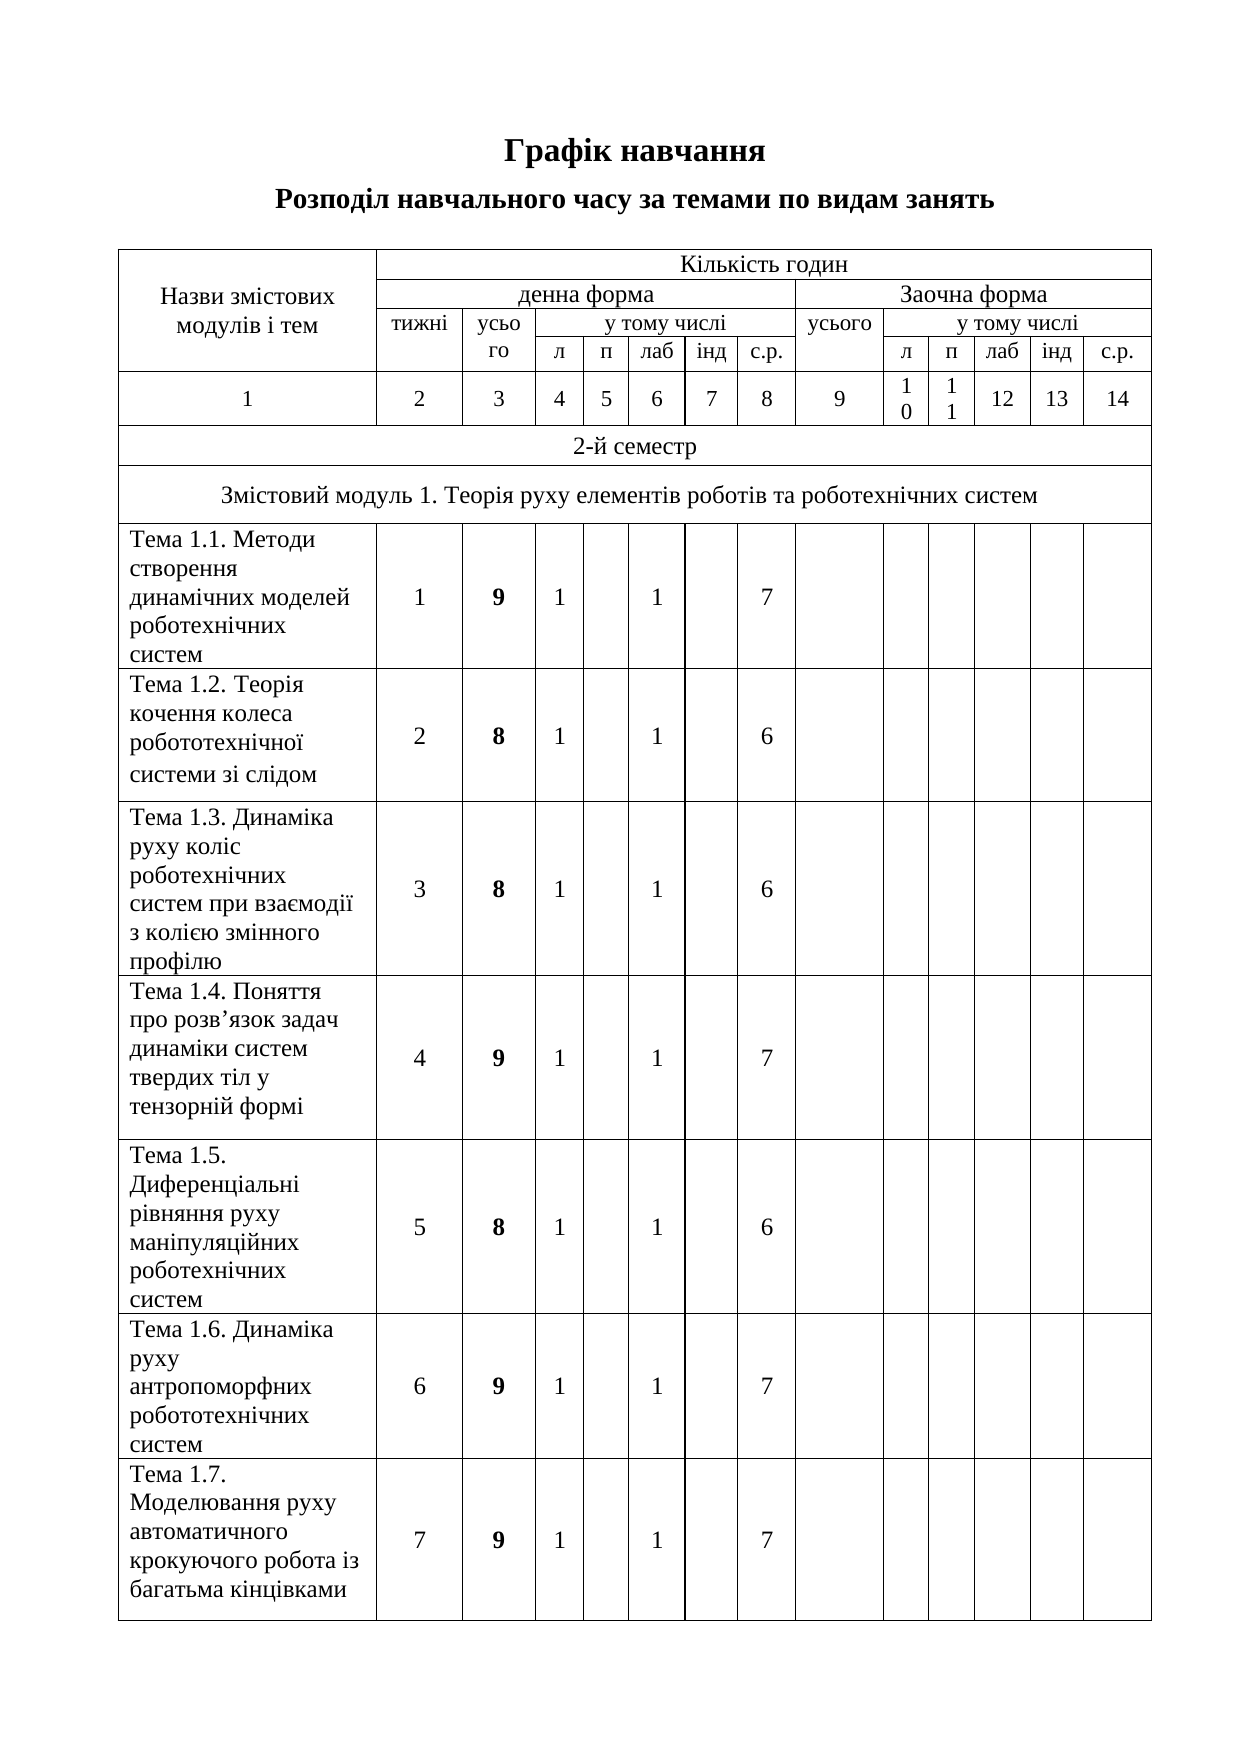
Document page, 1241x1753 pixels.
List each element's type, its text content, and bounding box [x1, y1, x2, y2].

table_cell 1 [377, 524, 462, 668]
table_cell [686, 1314, 737, 1458]
table_cell [584, 1314, 628, 1458]
table_cell 8 [738, 372, 795, 424]
table_cell [796, 1314, 883, 1458]
table_cell [796, 524, 883, 668]
table_cell 14 [1084, 372, 1151, 424]
table_cell 1 [629, 1459, 684, 1619]
table_cell 9 [463, 1314, 535, 1458]
table_cell [1084, 976, 1151, 1139]
table_cell 1 [536, 976, 583, 1139]
table_cell [1031, 524, 1083, 668]
table_cell 1 [119, 372, 376, 424]
table_cell [1084, 1459, 1151, 1619]
table_cell Тема 1.1. Методи створення динамічних моделей роботехнічних систем [119, 524, 376, 668]
table_cell 7 [738, 976, 795, 1139]
table_cell [686, 1459, 737, 1619]
table_cell 11 [929, 372, 974, 424]
table_cell у тому числі [536, 309, 795, 336]
table_cell [584, 802, 628, 975]
table_cell [584, 1459, 628, 1619]
table_cell 7 [738, 524, 795, 668]
table_cell [686, 976, 737, 1139]
table_cell 9 [463, 1459, 535, 1619]
table_header Назви змістових модулів і тем [119, 250, 376, 371]
table_cell 6 [738, 802, 795, 975]
table_cell лаб [629, 337, 684, 371]
table_cell 6 [377, 1314, 462, 1458]
table_cell [884, 524, 928, 668]
table_cell 1 [536, 1140, 583, 1313]
text Розподіл навчального часу за темами по видам занять [118, 181, 1152, 215]
table_cell [796, 802, 883, 975]
table_cell [686, 802, 737, 975]
table_cell 1 [629, 1140, 684, 1313]
table_cell п [929, 337, 974, 371]
table_cell 1 [536, 524, 583, 668]
table_cell [686, 524, 737, 668]
table_cell [884, 1459, 928, 1619]
table_cell [1031, 976, 1083, 1139]
table_cell [1031, 1140, 1083, 1313]
table_cell [796, 976, 883, 1139]
table_cell інд [686, 337, 737, 371]
table_cell [686, 669, 737, 801]
text Графік навчання [118, 131, 1152, 169]
table_cell [584, 976, 628, 1139]
table_cell 5 [377, 1140, 462, 1313]
table_cell 9 [463, 524, 535, 668]
table_cell усього [796, 309, 883, 371]
table_cell [929, 524, 974, 668]
table_cell [975, 1459, 1030, 1619]
table_cell [884, 1314, 928, 1458]
table_cell [929, 802, 974, 975]
table_cell 12 [975, 372, 1030, 424]
table_cell 1 [629, 1314, 684, 1458]
table_cell [1031, 1314, 1083, 1458]
table_cell 5 [584, 372, 628, 424]
table_cell 1 [629, 524, 684, 668]
table_cell [975, 1314, 1030, 1458]
table_cell 1 [536, 802, 583, 975]
table_cell л [536, 337, 583, 371]
table_cell 4 [377, 976, 462, 1139]
table_cell 1 [629, 976, 684, 1139]
table_cell [796, 669, 883, 801]
table_cell Тема 1.5. Диференціальні рівняння руху маніпуляційних роботехнічних систем [119, 1140, 376, 1313]
table_cell [584, 1140, 628, 1313]
table_cell 6 [629, 372, 684, 424]
table_cell 3 [377, 802, 462, 975]
table_cell 1 [629, 802, 684, 975]
table_cell [1031, 669, 1083, 801]
table_cell [929, 1459, 974, 1619]
table_cell [884, 976, 928, 1139]
table_cell п [584, 337, 628, 371]
table_cell 1 [536, 1314, 583, 1458]
table_cell [929, 669, 974, 801]
table_cell 3 [463, 372, 535, 424]
table_cell [975, 669, 1030, 801]
table_cell 2 [377, 372, 462, 424]
table_cell [929, 976, 974, 1139]
table_cell 7 [377, 1459, 462, 1619]
table_cell лаб [975, 337, 1030, 371]
table_cell [796, 1459, 883, 1619]
table_cell 1 [629, 669, 684, 801]
table_cell [1084, 1140, 1151, 1313]
table_cell Тема 1.7. Моделювання руху автоматичного крокуючого робота із багатьма кінцівками [119, 1459, 376, 1619]
table_cell 8 [463, 669, 535, 801]
table_cell 7 [738, 1314, 795, 1458]
table_cell денна форма [377, 280, 795, 308]
table_cell 2 [377, 669, 462, 801]
table_cell Змістовий модуль 1. Теорія руху елементів роботів та роботехнічних систем [119, 466, 1151, 523]
table_header Кількість годин [377, 250, 1151, 278]
table_cell 10 [884, 372, 928, 424]
table_cell 4 [536, 372, 583, 424]
table_cell с.р. [738, 337, 795, 371]
table_cell Тема 1.6. Динаміка руху антропоморфних робототехнічних систем [119, 1314, 376, 1458]
table_cell [796, 1140, 883, 1313]
table_cell тижні [377, 309, 462, 371]
table_cell 6 [738, 669, 795, 801]
table_cell [884, 802, 928, 975]
table_cell [975, 1140, 1030, 1313]
table_cell 2-й семестр [119, 426, 1151, 465]
table_cell 13 [1031, 372, 1083, 424]
table_cell 8 [463, 802, 535, 975]
table_cell [975, 802, 1030, 975]
table_cell [975, 976, 1030, 1139]
table_cell 8 [463, 1140, 535, 1313]
table_cell [1031, 802, 1083, 975]
table_cell [884, 1140, 928, 1313]
table_cell [884, 669, 928, 801]
table_cell [929, 1140, 974, 1313]
table_cell у тому числі [884, 309, 1151, 336]
table_cell інд [1031, 337, 1083, 371]
table_cell Тема 1.3. Динаміка руху коліс роботехнічних систем при взаємодії з колією змінного профілю [119, 802, 376, 975]
table_cell [584, 669, 628, 801]
table_cell [1031, 1459, 1083, 1619]
table_cell Тема 1.4. Поняття про розв’язок задач динаміки систем твердих тіл у тензорній формі [119, 976, 376, 1139]
table_cell усього [463, 309, 535, 371]
table_cell л [884, 337, 928, 371]
table_cell Заочна форма [796, 280, 1151, 308]
table_cell [1084, 1314, 1151, 1458]
table_cell 9 [796, 372, 883, 424]
table_cell [584, 524, 628, 668]
table_cell [929, 1314, 974, 1458]
table_cell [1084, 669, 1151, 801]
table_cell 1 [536, 1459, 583, 1619]
table_cell с.р. [1084, 337, 1151, 371]
table_cell 7 [738, 1459, 795, 1619]
table_cell Тема 1.2. Теорія кочення колеса робототехнічної системи зі слідом [119, 669, 376, 801]
table_cell 1 [536, 669, 583, 801]
table_cell [1084, 524, 1151, 668]
table_cell 9 [463, 976, 535, 1139]
table_cell [1084, 802, 1151, 975]
table_cell 7 [686, 372, 737, 424]
table_cell 6 [738, 1140, 795, 1313]
table_cell [686, 1140, 737, 1313]
table_cell [975, 524, 1030, 668]
